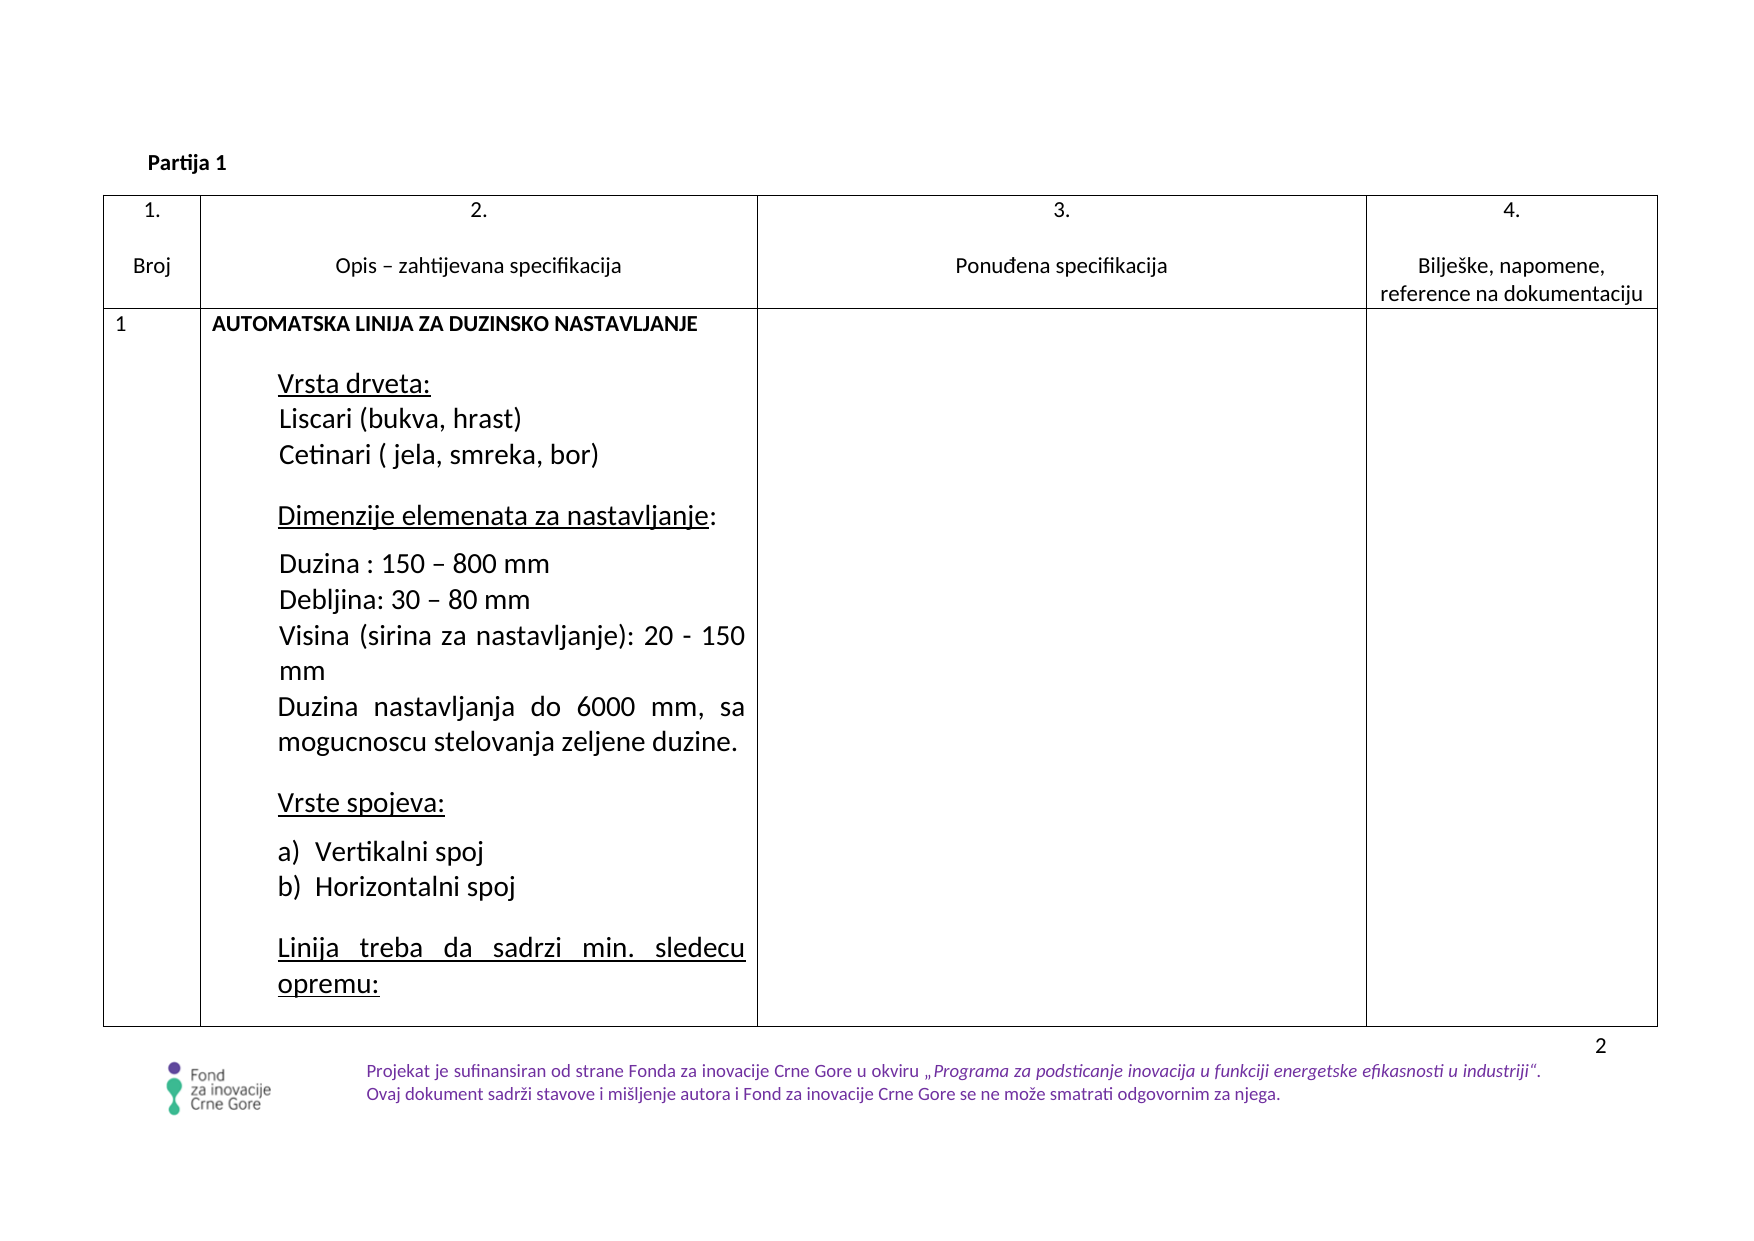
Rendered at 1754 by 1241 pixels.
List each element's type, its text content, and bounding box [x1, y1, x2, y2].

picture [158, 1059, 274, 1118]
table_cell [758, 309, 1366, 1026]
table_header 3. Ponuđena specifikacija [758, 196, 1366, 308]
table_cell [1367, 309, 1657, 1026]
text Partija 1 [148, 148, 1606, 176]
table_header 2. Opis – zahtijevana specifikacija [201, 196, 757, 308]
table_cell 1 [104, 309, 200, 1026]
table_header 4. Bilješke, napomene, reference na dokumentaciju [1367, 196, 1657, 308]
table_header 1. Broj [104, 196, 200, 308]
